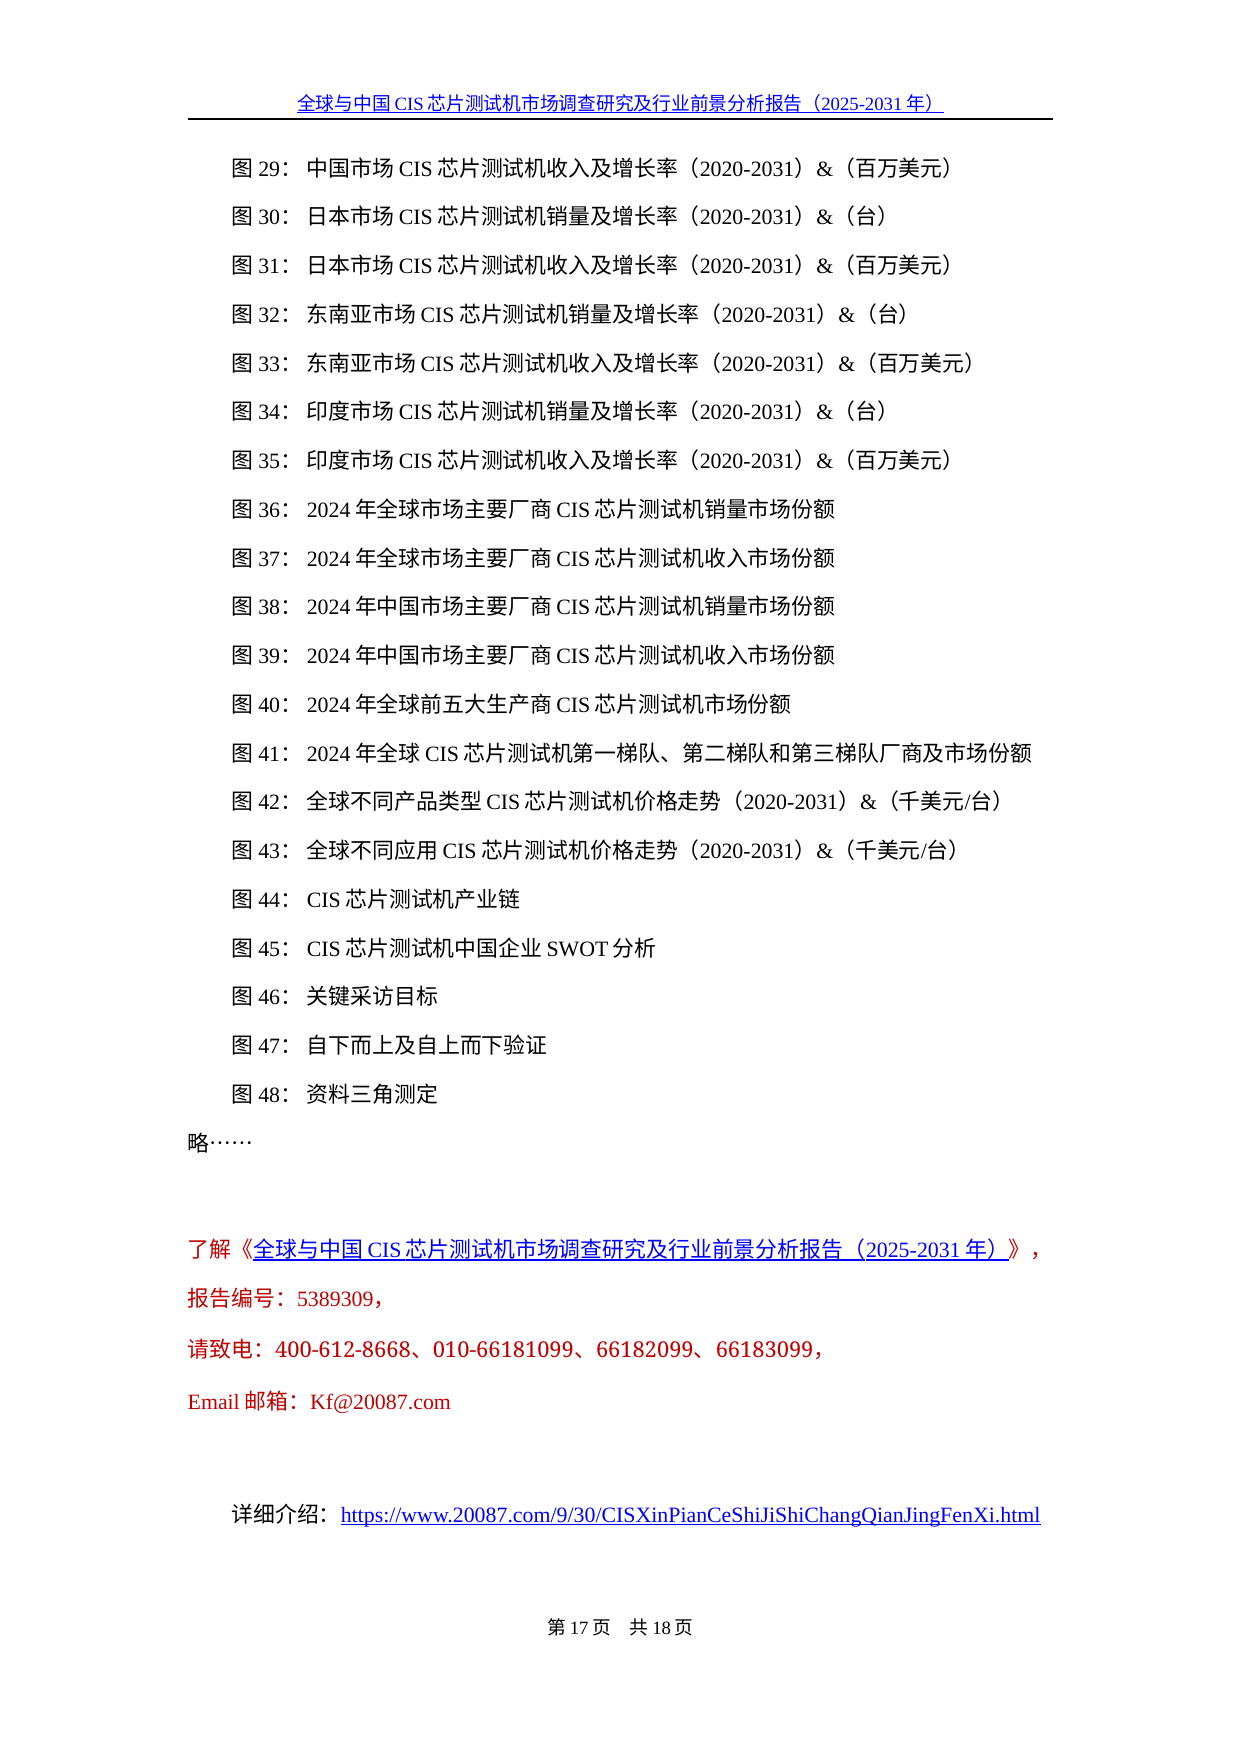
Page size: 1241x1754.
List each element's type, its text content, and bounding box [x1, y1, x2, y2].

text 请致电：400-612-8668、010-66181099、66182099、66183099， [187, 1332, 1053, 1364]
text 了解《全球与中国CIS芯片测试机市场调查研究及行业前景分析报告（2025-2031年）》，报告编号：5389309， [187, 1232, 1053, 1313]
text 详细介绍：https://www.20087.com/9/30/CISXinPianCeShiJiShiChangQianJingFenXi.html [187, 1496, 1053, 1529]
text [187, 150, 1053, 1158]
text Email邮箱：Kf@20087.com [187, 1383, 1053, 1416]
